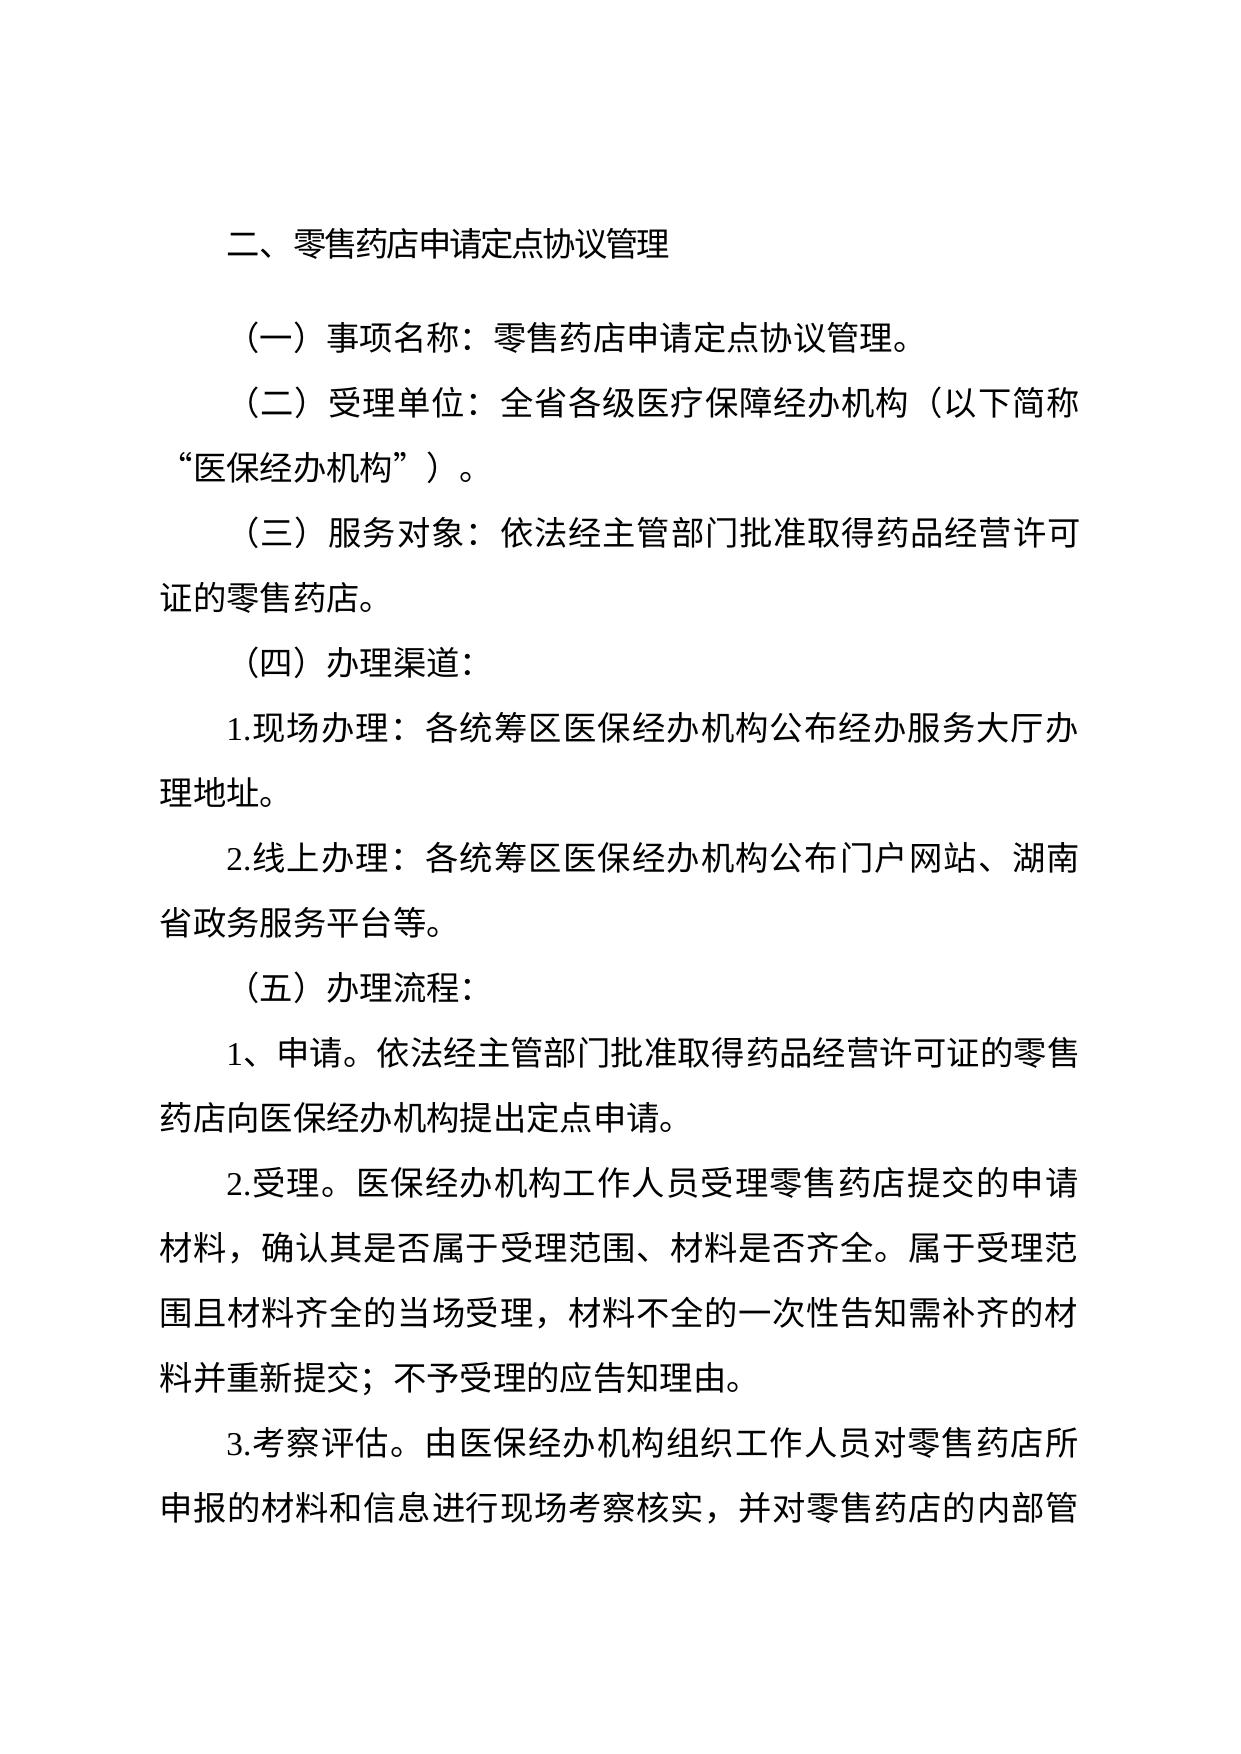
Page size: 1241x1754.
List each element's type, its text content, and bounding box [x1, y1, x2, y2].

text （二）受理单位：全省各级医疗保障经办机构（以下简称“医保经办机构”）。 [159, 368, 1081, 498]
text （三）服务对象：依法经主管部门批准取得药品经营许可证的零售药店。 [159, 498, 1081, 628]
text 2.受理。医保经办机构工作人员受理零售药店提交的申请材料，确认其是否属于受理范围、材料是否齐全。属于受理范围且材料齐全的当场受理，材料不全的一次性告知需补齐的材料并重新提交；不予受理的应告知理由。 [159, 1148, 1081, 1408]
text （五）办理流程： [159, 953, 1081, 1018]
text 1、申请。依法经主管部门批准取得药品经营许可证的零售药店向医保经办机构提出定点申请。 [159, 1018, 1081, 1148]
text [159, 1408, 1081, 1538]
text 2.线上办理：各统筹区医保经办机构公布门户网站、湖南省政务服务平台等。 [159, 823, 1081, 953]
text （一）事项名称：零售药店申请定点协议管理。 [159, 303, 1081, 368]
text （四）办理渠道： [159, 628, 1081, 693]
text 1.现场办理：各统筹区医保经办机构公布经办服务大厅办理地址。 [159, 693, 1081, 823]
text 二、零售药店申请定点协议管理 [159, 209, 1081, 274]
